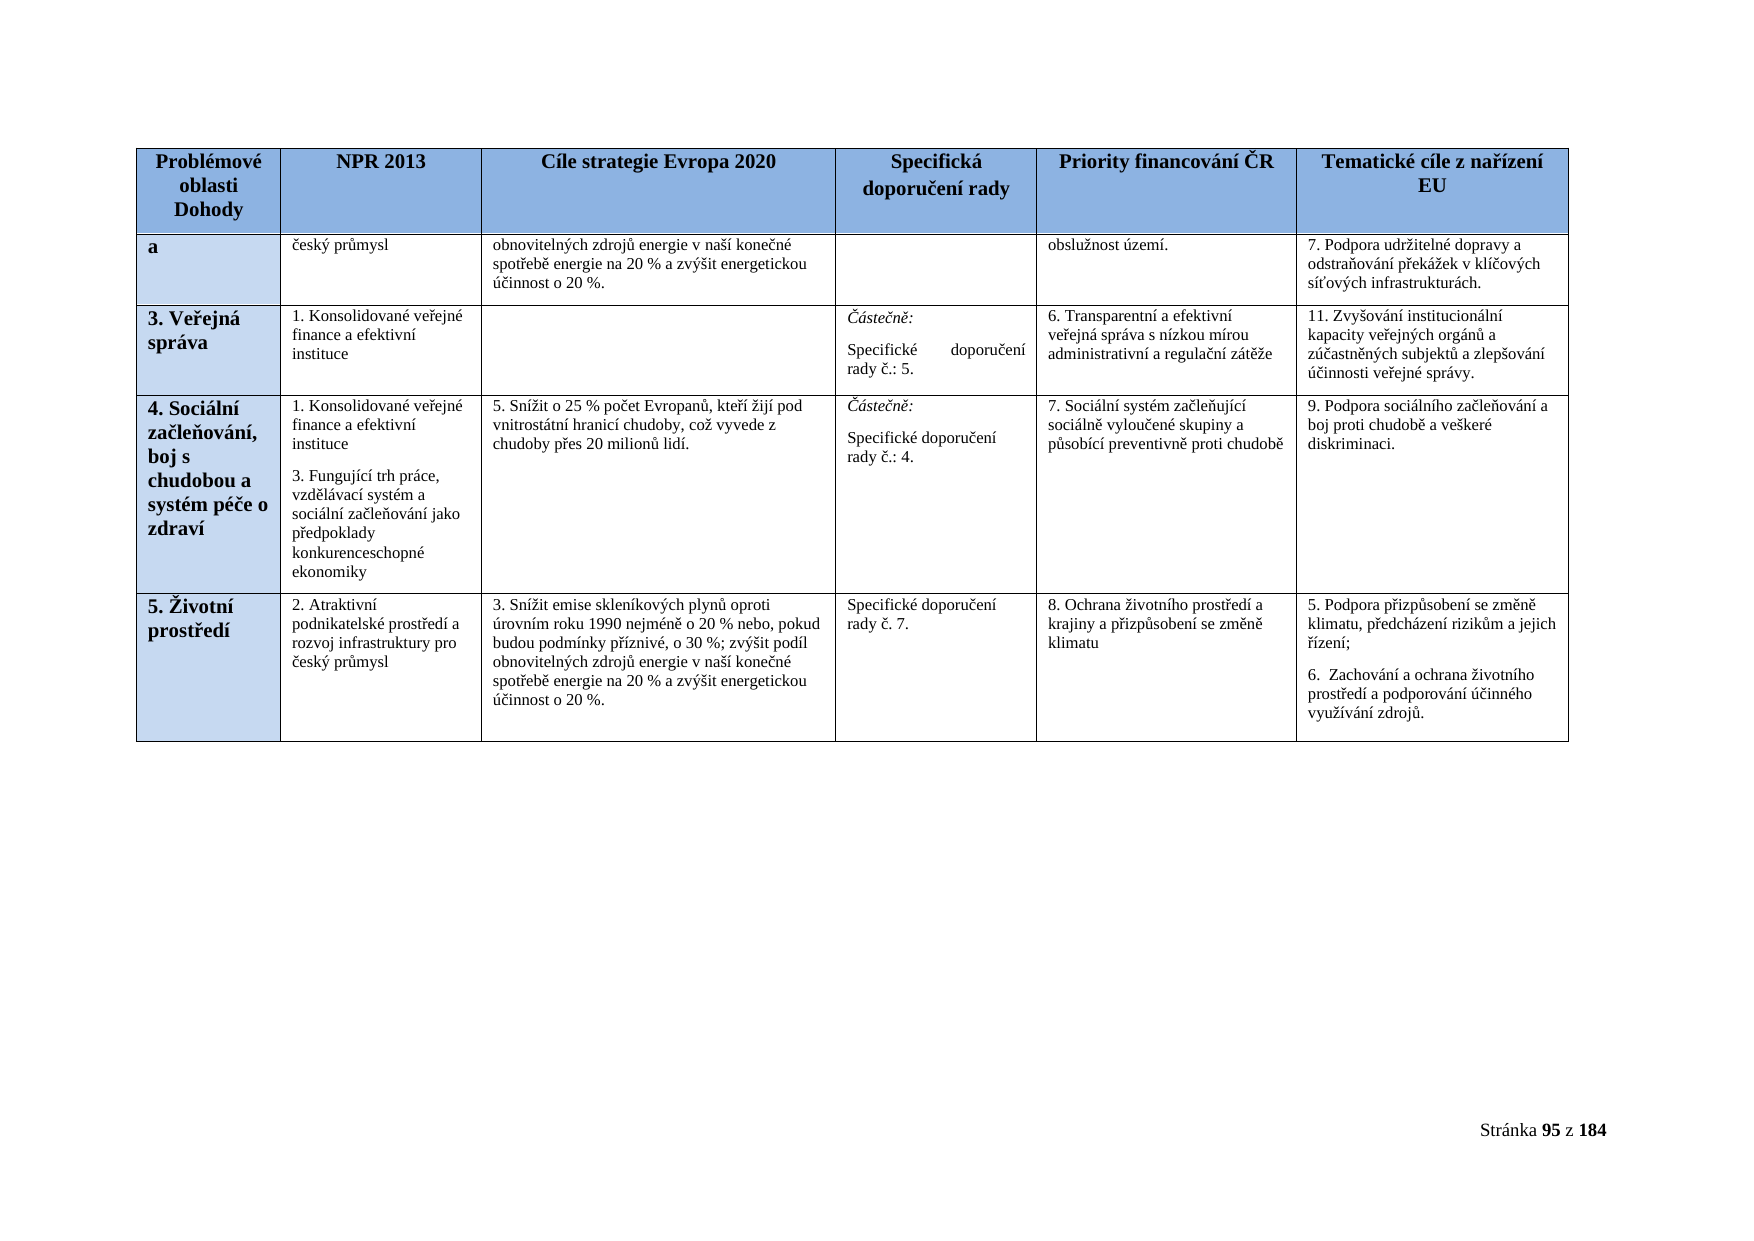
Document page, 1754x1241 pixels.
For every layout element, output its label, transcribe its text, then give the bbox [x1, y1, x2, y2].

table_cell 5. Snížit o 25 % počet Evropanů, kteří žijí pod vnitrostátní hranicí chudoby, což vyvede z chudoby přes 20 milionů lidí. [482, 396, 835, 593]
table_cell 9. Podpora sociálního začleňování a boj proti chudobě a veškeré diskriminaci. [1297, 396, 1568, 593]
table_header NPR 2013 [281, 149, 481, 233]
table_cell 8. Ochrana životního prostředí a krajiny a přizpůsobení se změně klimatu [1037, 594, 1296, 741]
table_cell 3. Veřejná správa [137, 306, 280, 395]
table_cell 5. Podpora přizpůsobení se změně klimatu, předcházení rizikům a jejich řízení; 6. Zachování a ochrana životního prostředí a podporování účinného využívání zdrojů. [1297, 594, 1568, 741]
table_header Priority financování ČR [1037, 149, 1296, 233]
table_cell 1. Konsolidované veřejné finance a efektivní instituce 3. Fungující trh práce, vzdělávací systém a sociální začleňování jako předpoklady konkurenceschopné ekonomiky [281, 396, 481, 593]
table_cell 11. Zvyšování institucionální kapacity veřejných orgánů a zúčastněných subjektů a zlepšování účinnosti veřejné správy. [1297, 306, 1568, 395]
table_cell 3. Snížit emise skleníkových plynů oproti úrovním roku 1990 nejméně o 20 % nebo, pokud budou podmínky příznivé, o 30 %; zvýšit podíl obnovitelných zdrojů energie v naší konečné spotřebě energie na 20 % a zvýšit energetickou účinnost o 20 %. [482, 235, 835, 304]
table_cell [482, 306, 835, 395]
table_cell 1. Konsolidované veřejné finance a efektivní instituce [281, 306, 481, 395]
table_header Problémové oblasti Dohody [137, 149, 280, 233]
table_cell [836, 235, 1036, 304]
table_cell Specifické doporučení rady č. 7. [836, 594, 1036, 741]
table_cell 5. Udržitelná infrastruktura umožňující konkurenceschopnost ekonomiky a odpovídající obslužnost území. [1037, 235, 1296, 304]
table_cell 3. Snížit emise skleníkových plynů oproti úrovním roku 1990 nejméně o 20 % nebo, pokud budou podmínky příznivé, o 30 %; zvýšit podíl obnovitelných zdrojů energie v naší konečné spotřebě energie na 20 % a zvýšit energetickou účinnost o 20 %. [482, 594, 835, 741]
table_cell 2. Atraktivní podnikatelské prostředí a rozvoj infrastruktury pro český průmysl [281, 235, 481, 304]
table_cell Částečně: Specifické doporučení rady č.: 5. [836, 306, 1036, 395]
table_cell Částečně: Specifické doporučení rady č.: 4. [836, 396, 1036, 593]
table_cell 7. Sociální systém začleňující sociálně vyloučené skupiny a působící preventivně proti chudobě [1037, 396, 1296, 593]
table_header Specifická doporučení rady [836, 149, 1036, 233]
table_cell 4. Sociální začleňování, boj s chudobou a systém péče o zdraví [137, 396, 280, 593]
table_cell 2. Atraktivní podnikatelské prostředí a rozvoj infrastruktury pro český průmysl [281, 594, 481, 741]
table_cell 2. Infrastruktura [137, 235, 280, 304]
table_cell 5. Životní prostředí [137, 594, 280, 741]
table_header Cíle strategie Evropa 2020 [482, 149, 835, 233]
table_cell 4. Podpora posunu směrem k nízkouhlíkovému hospodářství ve všech odvětvích; 7. Podpora udržitelné dopravy a odstraňování překážek v klíčových síťových infrastrukturách. [1297, 235, 1568, 304]
table_header Tematické cíle z nařízení EU [1297, 149, 1568, 233]
table_cell 6. Transparentní a efektivní veřejná správa s nízkou mírou administrativní a regulační zátěže [1037, 306, 1296, 395]
